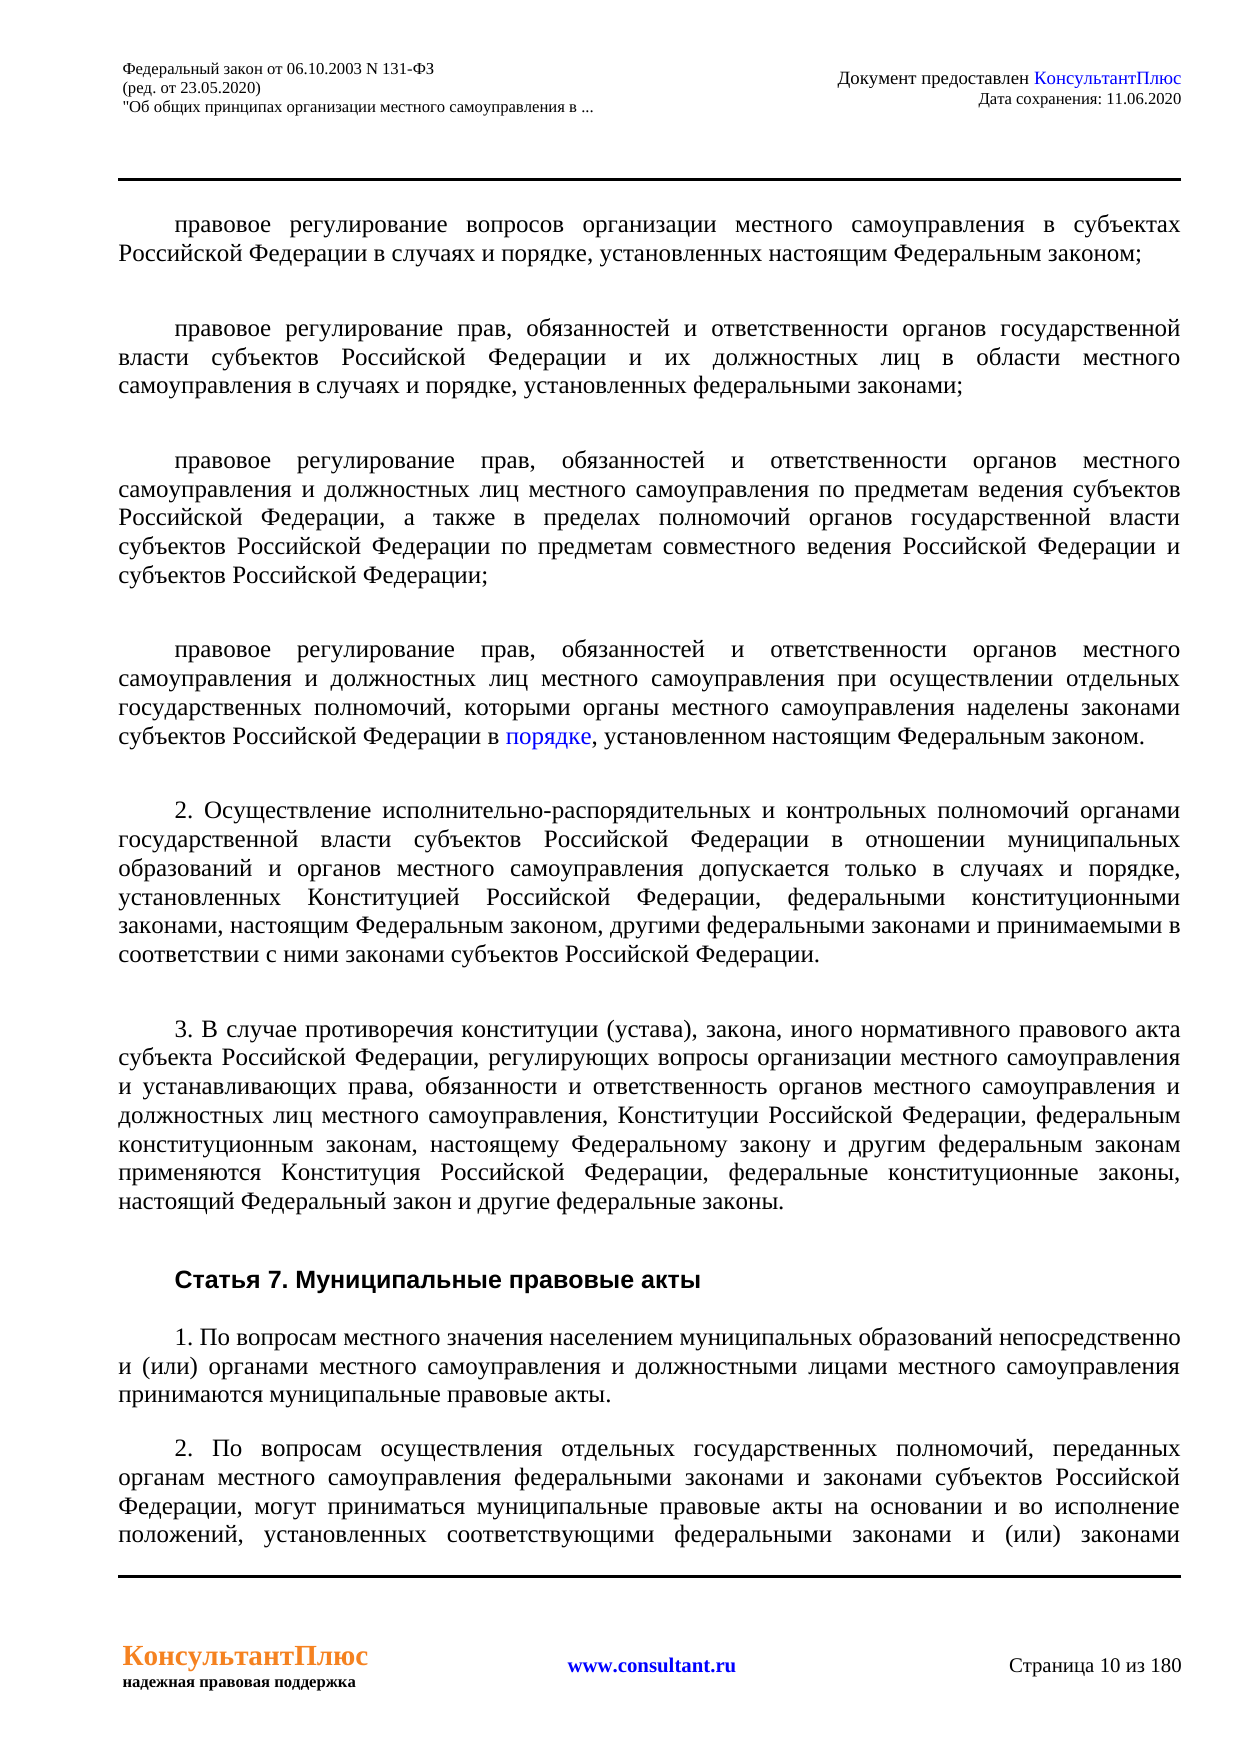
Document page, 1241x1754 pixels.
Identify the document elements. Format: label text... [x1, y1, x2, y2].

text правовое регулирование прав, обязанностей и ответственности органов государственной власти субъектов Российской Федерации и их должностных лиц в области местного самоуправления в случаях и порядке, установленных федеральными законами; [118, 313, 1181, 399]
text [118, 1433, 1181, 1548]
text правовое регулирование прав, обязанностей и ответственности органов местного самоуправления и должностных лиц местного самоуправления по предметам ведения субъектов Российской Федерации, а также в пределах полномочий органов государственной власти субъектов Российской Федерации по предметам совместного ведения Российской Федерации и субъектов Российской Федерации; [118, 445, 1181, 589]
text правовое регулирование вопросов организации местного самоуправления в субъектах Российской Федерации в случаях и порядке, установленных настоящим Федеральным законом; [118, 209, 1181, 267]
title Статья 7. Муниципальные правовые акты [118, 1264, 1181, 1293]
text 3. В случае противоречия конституции (устава), закона, иного нормативного правового акта субъекта Российской Федерации, регулирующих вопросы организации местного самоуправления и устанавливающих права, обязанности и ответственность органов местного самоуправления и должностных лиц местного самоуправления, Конституции Российской Федерации, федеральным конституционным законам, настоящему Федеральному закону и другим федеральным законам применяются Конституция Российской Федерации, федеральные конституционные законы, настоящий Федеральный закон и другие федеральные законы. [118, 1014, 1181, 1215]
text 1. По вопросам местного значения населением муниципальных образований непосредственно и (или) органами местного самоуправления и должностными лицами местного самоуправления принимаются муниципальные правовые акты. [118, 1322, 1181, 1408]
text 2. Осуществление исполнительно-распорядительных и контрольных полномочий органами государственной власти субъектов Российской Федерации в отношении муниципальных образований и органов местного самоуправления допускается только в случаях и порядке, установленных Конституцией Российской Федерации, федеральными конституционными законами, настоящим Федеральным законом, другими федеральными законами и принимаемыми в соответствии с ними законами субъектов Российской Федерации. [118, 795, 1181, 968]
text правовое регулирование прав, обязанностей и ответственности органов местного самоуправления и должностных лиц местного самоуправления при осуществлении отдельных государственных полномочий, которыми органы местного самоуправления наделены законами субъектов Российской Федерации в порядке, установленном настоящим Федеральным законом. [118, 634, 1181, 749]
